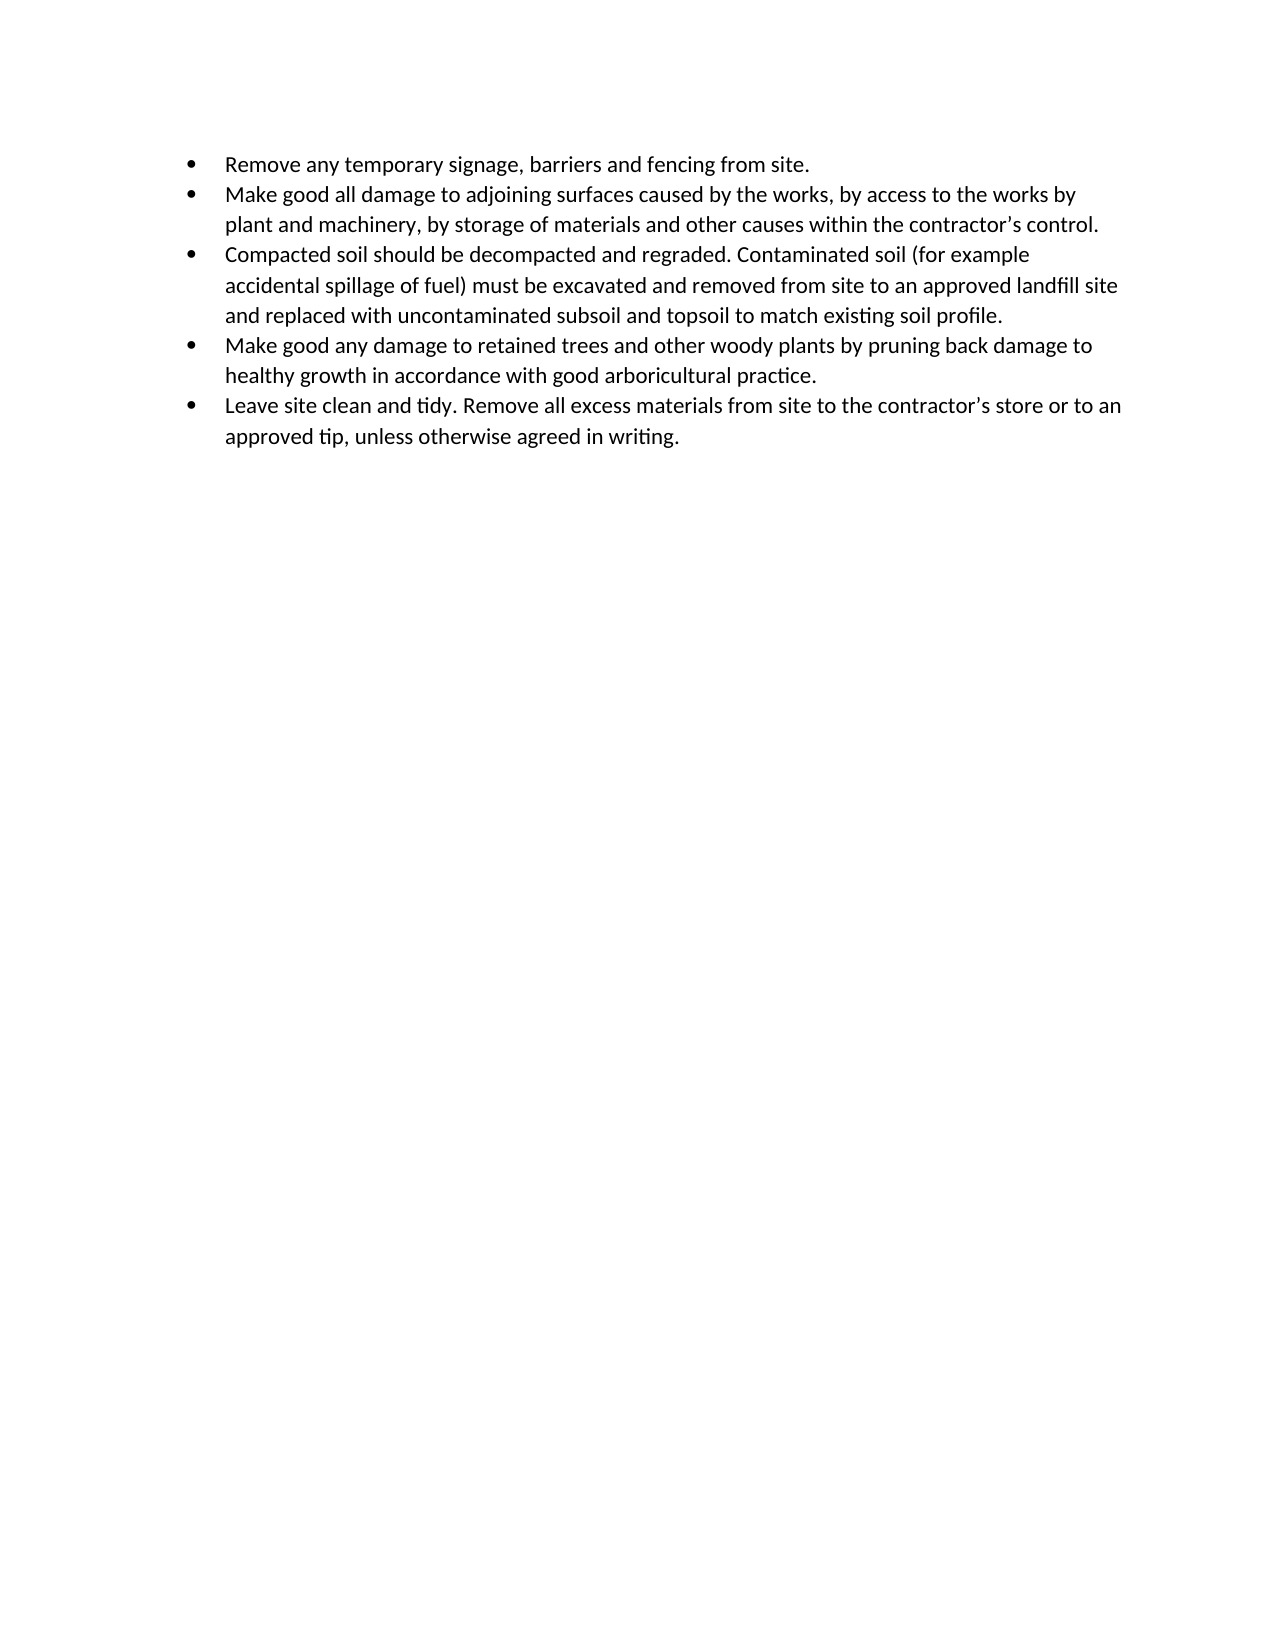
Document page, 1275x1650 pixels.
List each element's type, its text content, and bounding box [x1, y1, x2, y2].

list Leave site clean and tidy. Remove all excess materials from site to the contractor’s store or to an approved tip, unless otherwise agreed in writing. [187, 392, 1125, 450]
list Make good all damage to adjoining surfaces caused by the works, by access to the works by plant and machinery, by storage of materials and other causes within the contractor’s control. [187, 180, 1125, 238]
list Compacted soil should be decompacted and regraded. Contaminated soil (for example accidental spillage of fuel) must be excavated and removed from site to an approved landfill site and replaced with uncontaminated subsoil and topsoil to match existing soil profile. [187, 241, 1125, 329]
list Remove any temporary signage, barriers and fencing from site. [187, 150, 1125, 178]
list Make good any damage to retained trees and other woody plants by pruning back damage to healthy growth in accordance with good arboricultural practice. [187, 331, 1125, 389]
